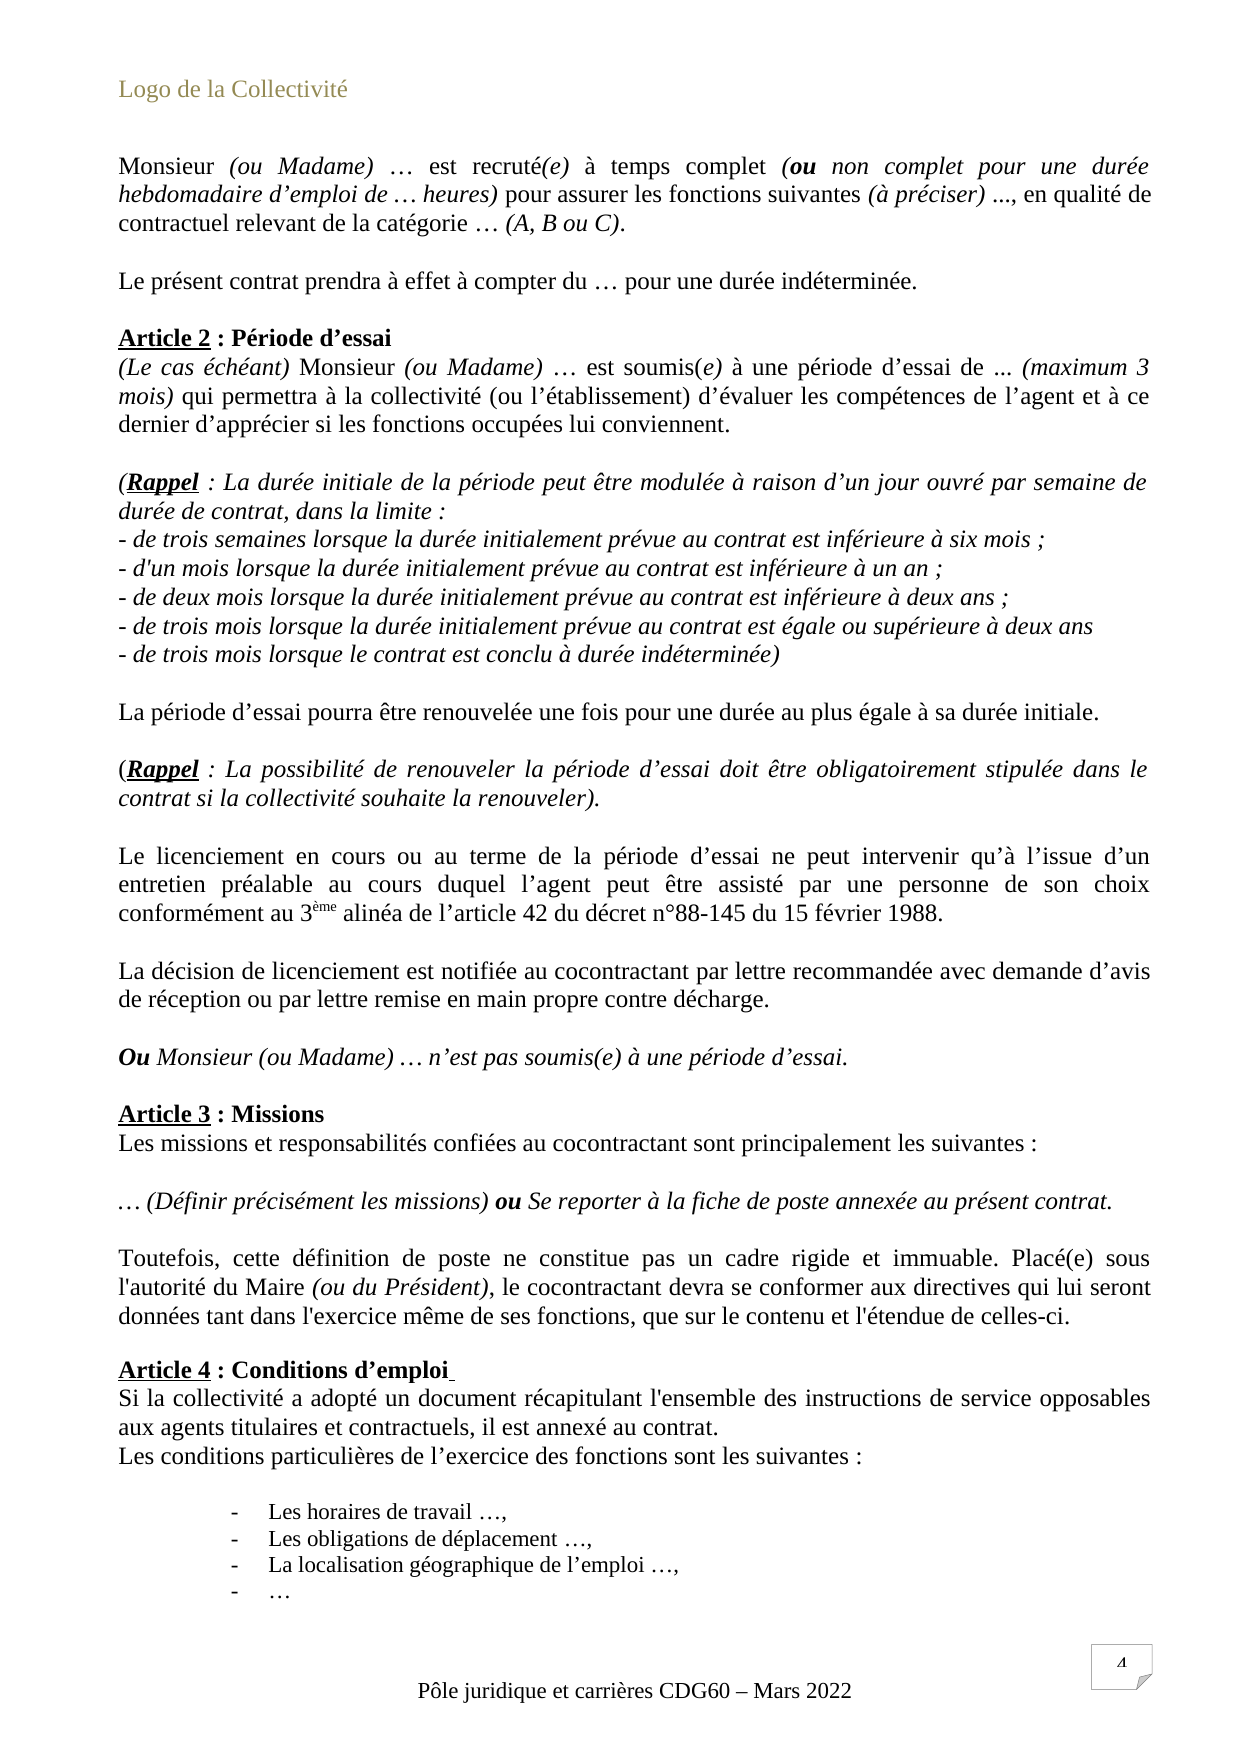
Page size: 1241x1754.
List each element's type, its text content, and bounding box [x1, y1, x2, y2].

text Les conditions particulières de l’exercice des fonctions sont les suivantes : [118, 1441, 1152, 1469]
text - d'un mois lorsque la durée initialement prévue au contrat est inférieure à un an ; [118, 553, 1152, 582]
list Les obligations de déplacement …, [231, 1524, 1152, 1551]
text … (Définir précisément les missions) ou Se reporter à la fiche de poste annexée au présent contrat. [118, 1186, 1152, 1214]
text Article 2 : Période d’essai [118, 323, 1152, 352]
text (Le cas échéant) Monsieur (ou Madame) … est soumis(e) à une période d’essai de ... (maximum 3 mois) qui permettra à la collectivité (ou l’établissement) d’évaluer les compétences de l’agent et à ce dernier d’apprécier si les fonctions occupées lui conviennent. [118, 352, 1152, 438]
text Monsieur (ou Madame) … est recruté(e) à temps complet (ou non complet pour une durée hebdomadaire d’emploi de … heures) pour assurer les fonctions suivantes (à préciser) ..., en qualité de contractuel relevant de la catégorie … (A, B ou C). [118, 151, 1152, 237]
text La décision de licenciement est notifiée au cocontractant par lettre recommandée avec demande d’avis de réception ou par lettre remise en main propre contre décharge. [118, 956, 1152, 1013]
text (Rappel : La durée initiale de la période peut être modulée à raison d’un jour ouvré par semaine de durée de contrat, dans la limite : [118, 467, 1152, 524]
text Toutefois, cette définition de poste ne constitue pas un cadre rigide et immuable. Placé(e) sous l'autorité du Maire (ou du Président), le cocontractant devra se conformer aux directives qui lui seront données tant dans l'exercice même de ses fonctions, que sur le contenu et l'étendue de celles-ci. [118, 1243, 1152, 1329]
text Le licenciement en cours ou au terme de la période d’essai ne peut intervenir qu’à l’issue d’un entretien préalable au cours duquel l’agent peut être assisté par une personne de son choix conformément au 3ème alinéa de l’article 42 du décret n°88-145 du 15 février 1988. [118, 841, 1152, 927]
text - de trois mois lorsque la durée initialement prévue au contrat est égale ou supérieure à deux ans [118, 611, 1152, 639]
text - de trois semaines lorsque la durée initialement prévue au contrat est inférieure à six mois ; [118, 524, 1152, 553]
text Les missions et responsabilités confiées au cocontractant sont principalement les suivantes : [118, 1128, 1152, 1157]
text Article 3 : Missions [118, 1099, 1152, 1128]
text Le présent contrat prendra à effet à compter du … pour une durée indéterminée. [118, 266, 1152, 294]
text - de trois mois lorsque le contrat est conclu à durée indéterminée) [118, 639, 1152, 668]
text (Rappel : La possibilité de renouveler la période d’essai doit être obligatoirement stipulée dans le contrat si la collectivité souhaite la renouveler). [118, 754, 1152, 812]
text Ou Monsieur (ou Madame) … n’est pas soumis(e) à une période d’essai. [118, 1042, 1152, 1071]
text La période d’essai pourra être renouvelée une fois pour une durée au plus égale à sa durée initiale. [118, 697, 1152, 726]
text Si la collectivité a adopté un document récapitulant l'ensemble des instructions de service opposables aux agents titulaires et contractuels, il est annexé au contrat. [705, 1412, 1152, 1441]
text Article 4 : Conditions d’emploi [118, 1358, 1152, 1383]
list Les horaires de travail …, [231, 1498, 1152, 1524]
text - de deux mois lorsque la durée initialement prévue au contrat est inférieure à deux ans ; [118, 582, 1152, 611]
list La localisation géographique de l’emploi …, [231, 1551, 1152, 1577]
list … [231, 1577, 1152, 1604]
